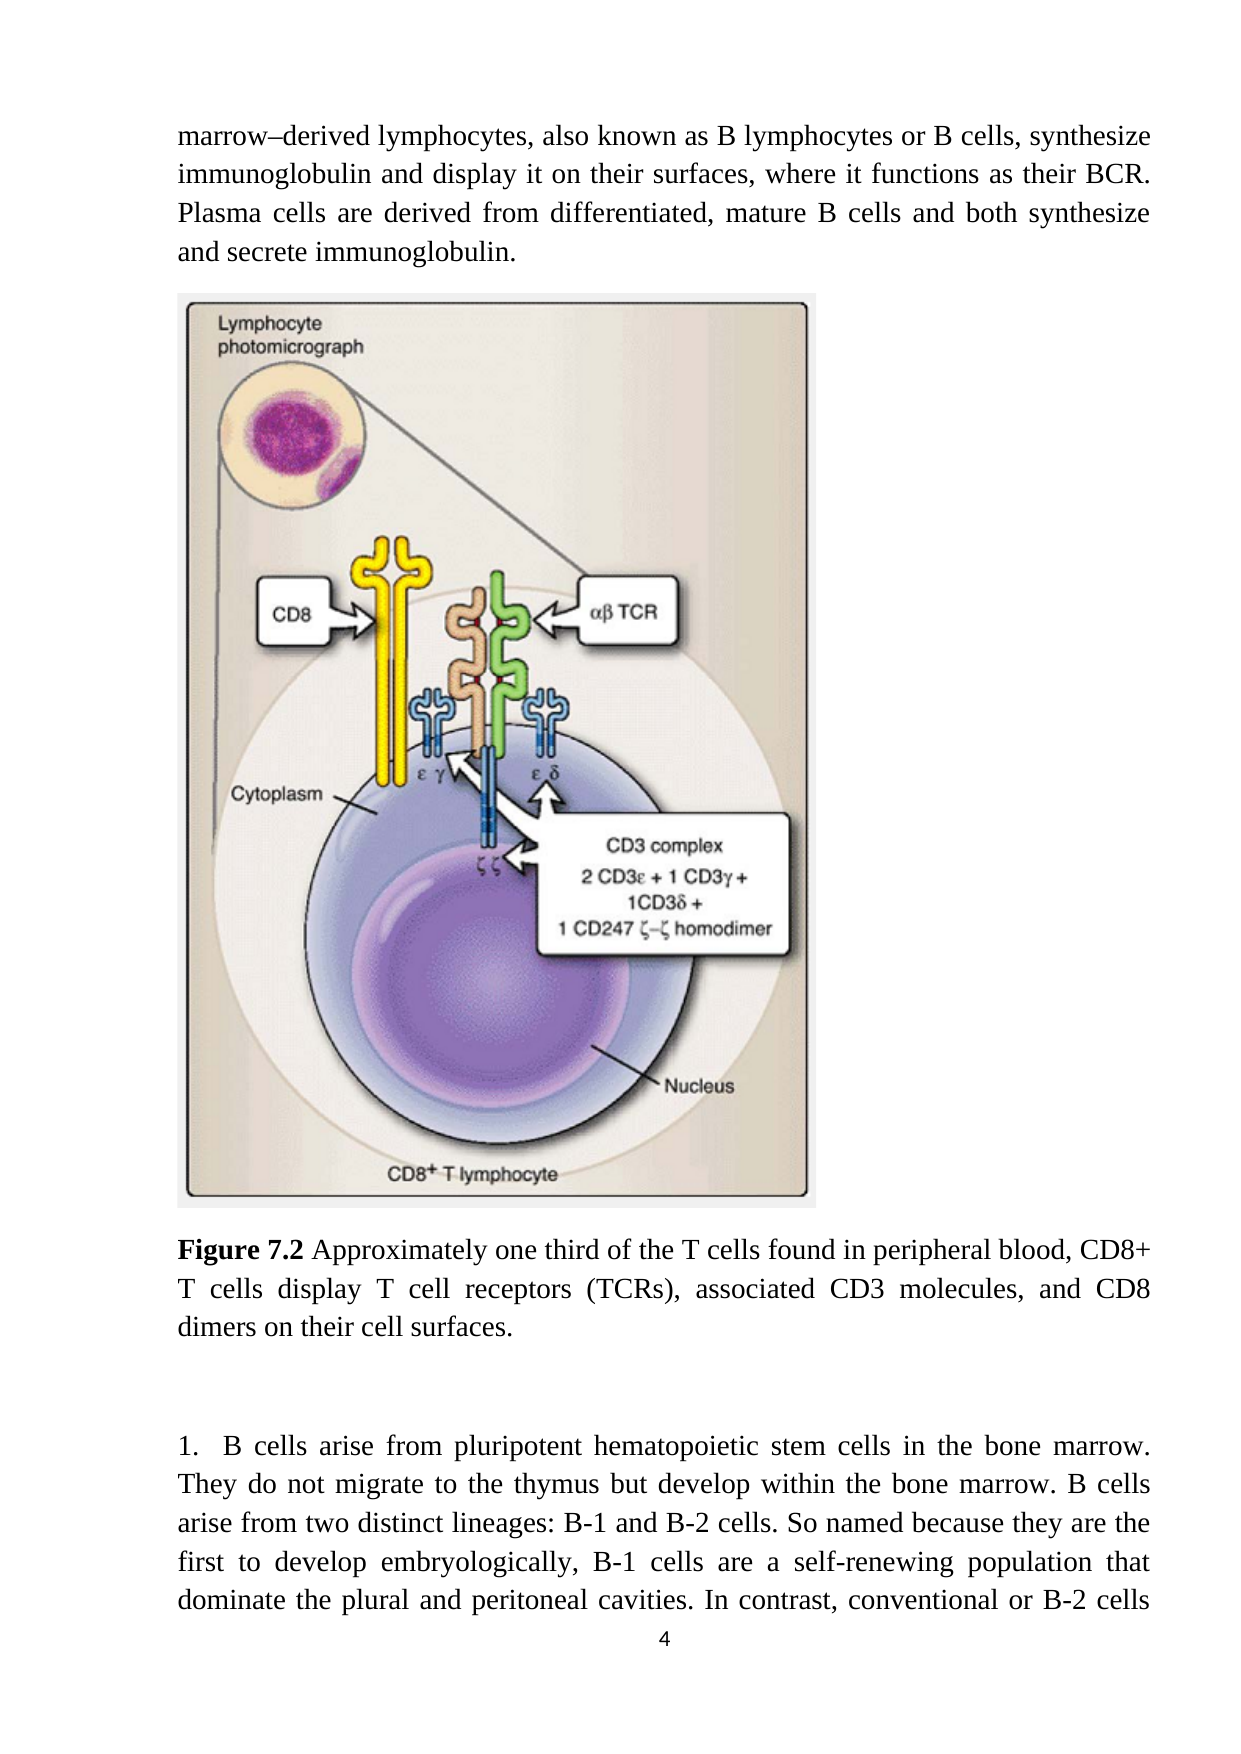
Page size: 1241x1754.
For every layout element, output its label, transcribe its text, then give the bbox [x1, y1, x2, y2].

picture [177, 293, 817, 1208]
text Figure 7.2 Approximately one third of the T cells found in peripheral blood, CD8+ T cells display T cell receptors (TCRs), associated CD3 molecules, and CD8 dimers on their cell surfaces. [177, 1232, 1152, 1343]
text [177, 1428, 1152, 1616]
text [177, 118, 1152, 267]
